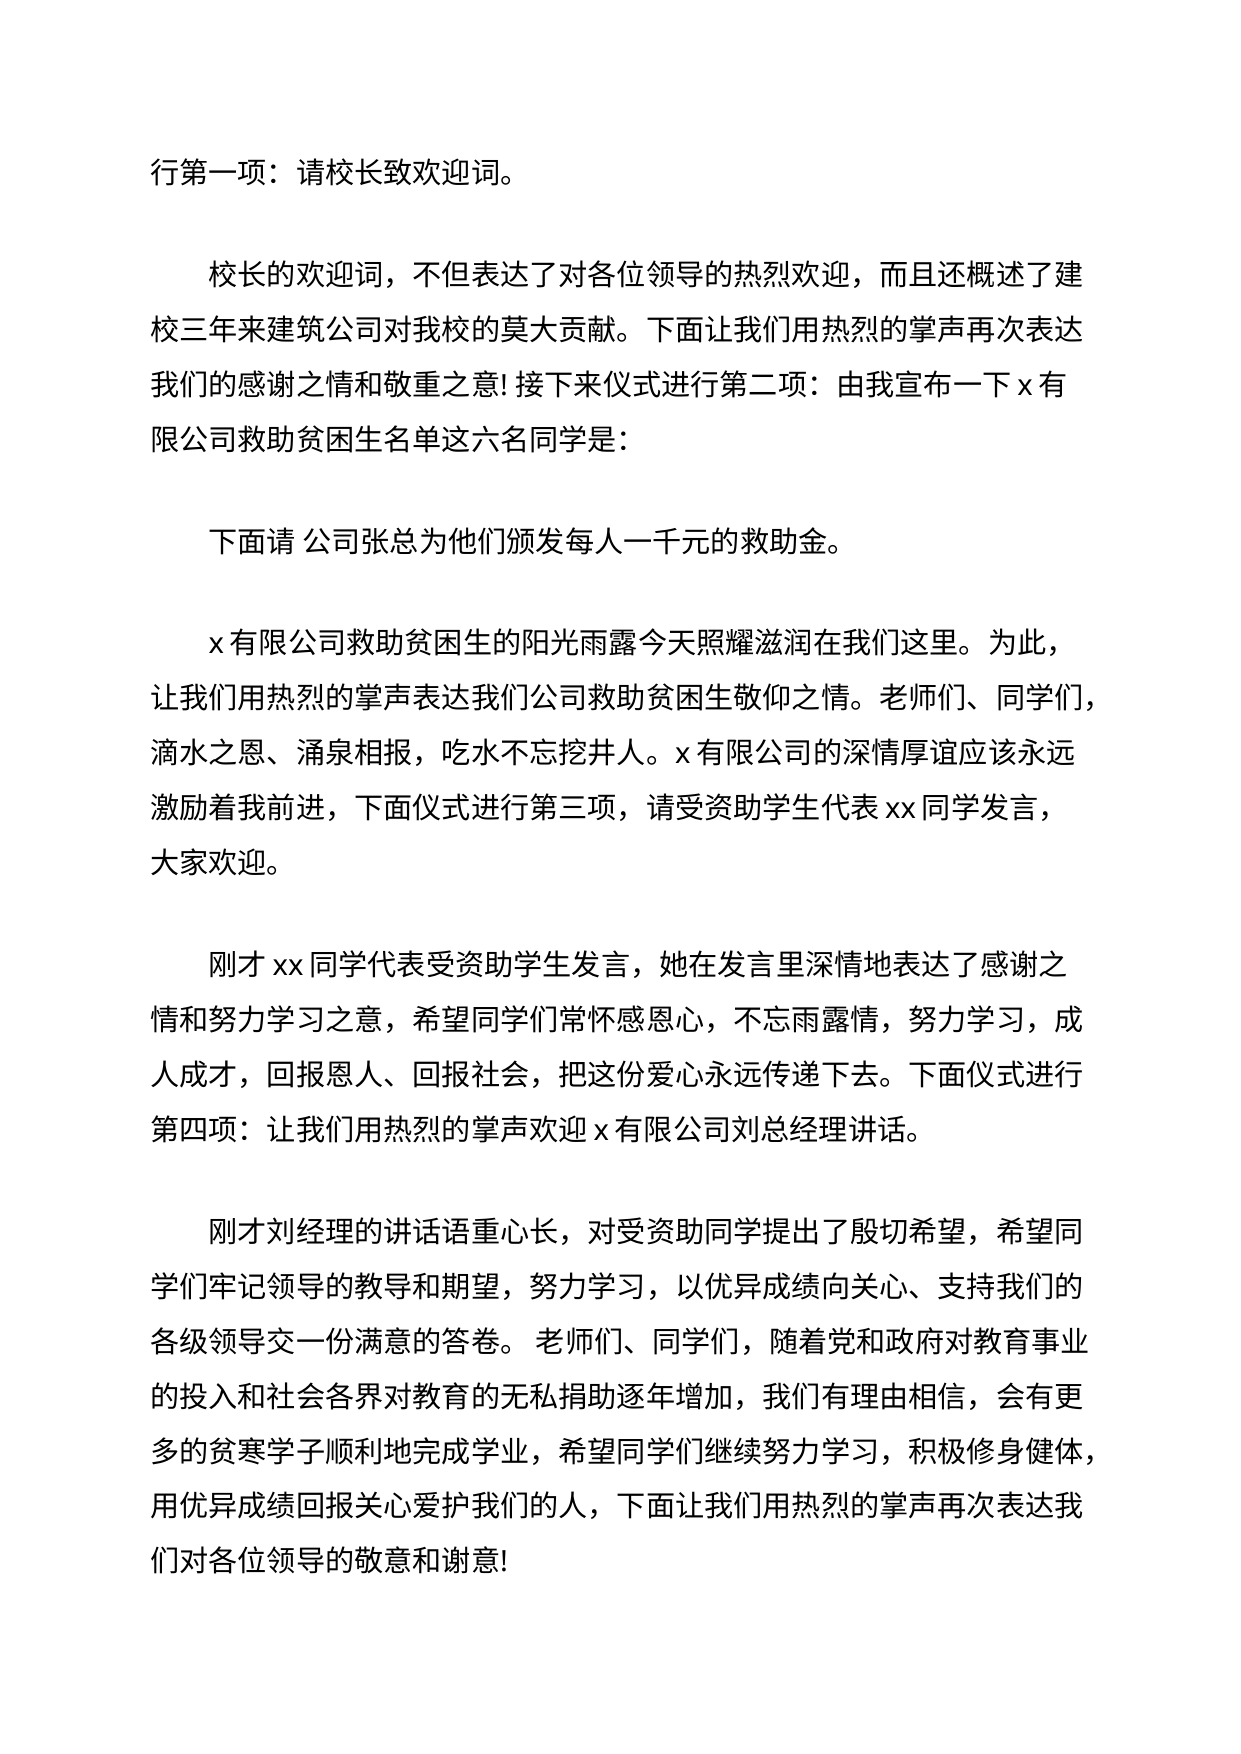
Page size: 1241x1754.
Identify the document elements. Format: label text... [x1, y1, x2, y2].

text 下面请 公司张总为他们颁发每人一千元的救助金。 [150, 518, 1090, 561]
text 刚才xx同学代表受资助学生发言，她在发言里深情地表达了感谢之情和努力学习之意，希望同学们常怀感恩心，不忘雨露情，努力学习，成人成才，回报恩人、回报社会，把这份爱心永远传递下去。下面仪式进行第四项：让我们用热烈的掌声欢迎x有限公司刘总经理讲话。 [150, 942, 1090, 1149]
text 刚才刘经理的讲话语重心长，对受资助同学提出了殷切希望，希望同学们牢记领导的教导和期望，努力学习，以优异成绩向关心、支持我们的各级领导交一份满意的答卷。 老师们、同学们，随着党和政府对教育事业的投入和社会各界对教育的无私捐助逐年增加，我们有理由相信，会有更多的贫寒学子顺利地完成学业，希望同学们继续努力学习，积极修身健体，用优异成绩回报关心爱护我们的人，下面让我们用热烈的掌声再次表达我们对各位领导的敬意和谢意! [150, 1208, 1090, 1580]
text 校长的欢迎词，不但表达了对各位领导的热烈欢迎，而且还概述了建校三年来建筑公司对我校的莫大贡献。下面让我们用热烈的掌声再次表达我们的感谢之情和敬重之意! 接下来仪式进行第二项：由我宣布一下x有限公司救助贫困生名单这六名同学是： [150, 252, 1090, 459]
text x有限公司救助贫困生的阳光雨露今天照耀滋润在我们这里。为此，让我们用热烈的掌声表达我们公司救助贫困生敬仰之情。老师们、同学们，滴水之恩、涌泉相报，吃水不忘挖井人。x有限公司的深情厚谊应该永远激励着我前进，下面仪式进行第三项，请受资助学生代表xx同学发言，大家欢迎。 [150, 620, 1090, 882]
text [150, 150, 1090, 192]
